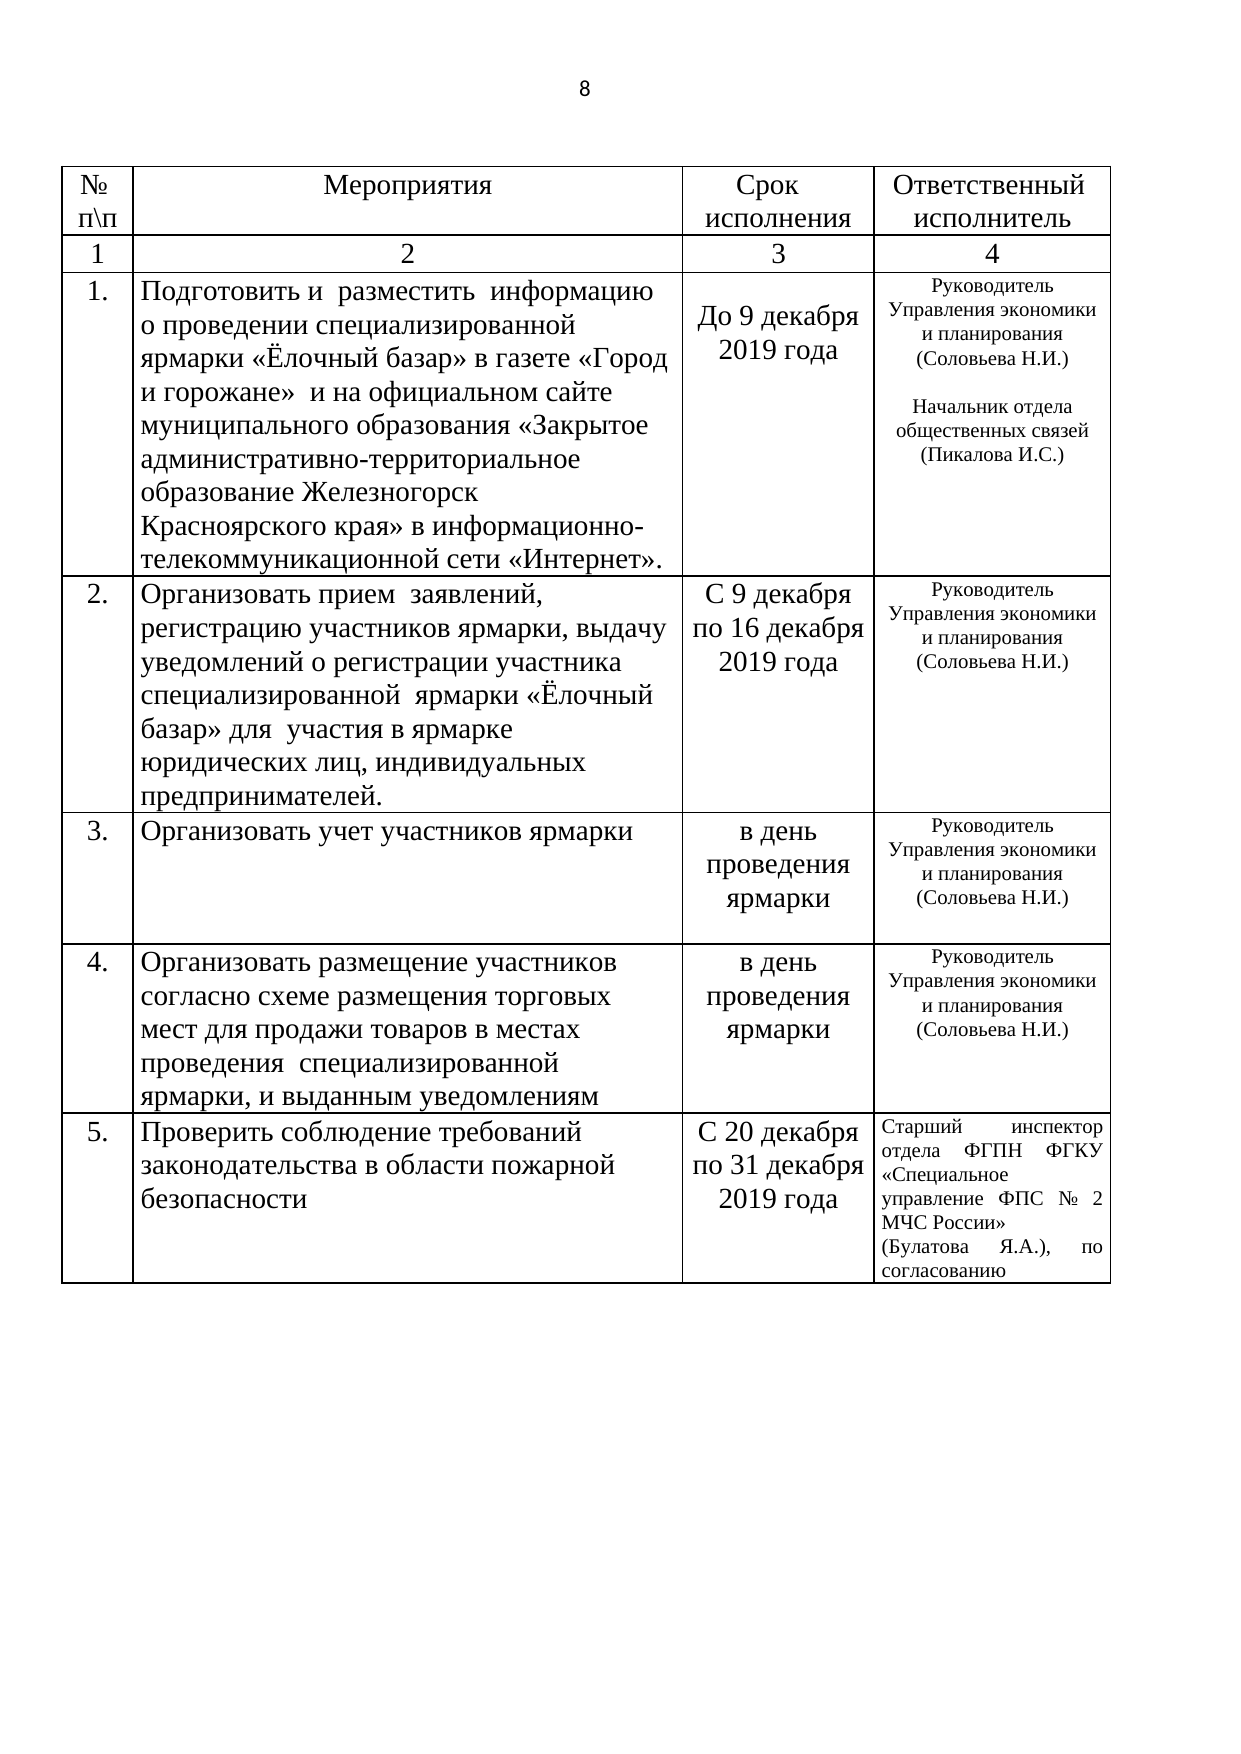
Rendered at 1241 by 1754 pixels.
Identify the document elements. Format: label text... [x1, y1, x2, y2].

table_cell Организовать учет участников ярмарки [134, 813, 682, 943]
table_cell Старший инспектор отдела ФГПН ФГКУ «Специальное управление ФПС № 2 МЧС России» (Булатова Я.А.), по согласованию [875, 1114, 1110, 1282]
table_cell в день проведения ярмарки [683, 945, 873, 1112]
table_cell Руководитель Управления экономики и планирования (Соловьева Н.И.) [875, 945, 1110, 1112]
table_cell Проверить соблюдение требований законодательства в области пожарной безопасности [134, 1114, 682, 1282]
table_header Ответственный исполнитель [875, 167, 1110, 234]
table_cell С 9 декабря по 16 декабря 2019 года [683, 577, 873, 811]
table_cell Организовать прием заявлений, регистрацию участников ярмарки, выдачу уведомлений о регистрации участника специализированной ярмарки «Ёлочный базар» для участия в ярмарке юридических лиц, индивидуальных предпринимателей. [134, 577, 682, 811]
table_cell С 20 декабря по 31 декабря 2019 года [683, 1114, 873, 1282]
table_cell 2. [63, 577, 132, 811]
table_cell 3. [63, 813, 132, 943]
table_cell 1 [63, 236, 132, 272]
table_header № п\п [63, 167, 132, 234]
table_cell 4 [875, 236, 1110, 272]
table_cell 5. [63, 1114, 132, 1282]
table_header Срок исполнения [683, 167, 873, 234]
table_cell До 9 декабря 2019 года [683, 273, 873, 575]
table_cell Руководитель Управления экономики и планирования (Соловьева Н.И.) Начальник отдела общественных связей (Пикалова И.С.) [875, 273, 1110, 575]
table_cell 4. [63, 945, 132, 1112]
table_cell 2 [134, 236, 682, 272]
table_header Мероприятия [134, 167, 682, 234]
table_cell 3 [683, 236, 873, 272]
table_cell Руководитель Управления экономики и планирования (Соловьева Н.И.) [875, 577, 1110, 811]
table_cell Руководитель Управления экономики и планирования (Соловьева Н.И.) [875, 813, 1110, 943]
table_cell в день проведения ярмарки [683, 813, 873, 943]
table_cell Подготовить и разместить информацию о проведении специализированной ярмарки «Ёлочный базар» в газете «Город и горожане» и на официальном сайте муниципального образования «Закрытое административно-территориальное образование Железногорск Красноярского края» в информационно-телекоммуникационной сети «Интернет». [134, 273, 682, 575]
table_cell Организовать размещение участников согласно схеме размещения торговых мест для продажи товаров в местах проведения специализированной ярмарки, и выданным уведомлениям [134, 945, 682, 1112]
table_cell 1. [63, 273, 132, 575]
